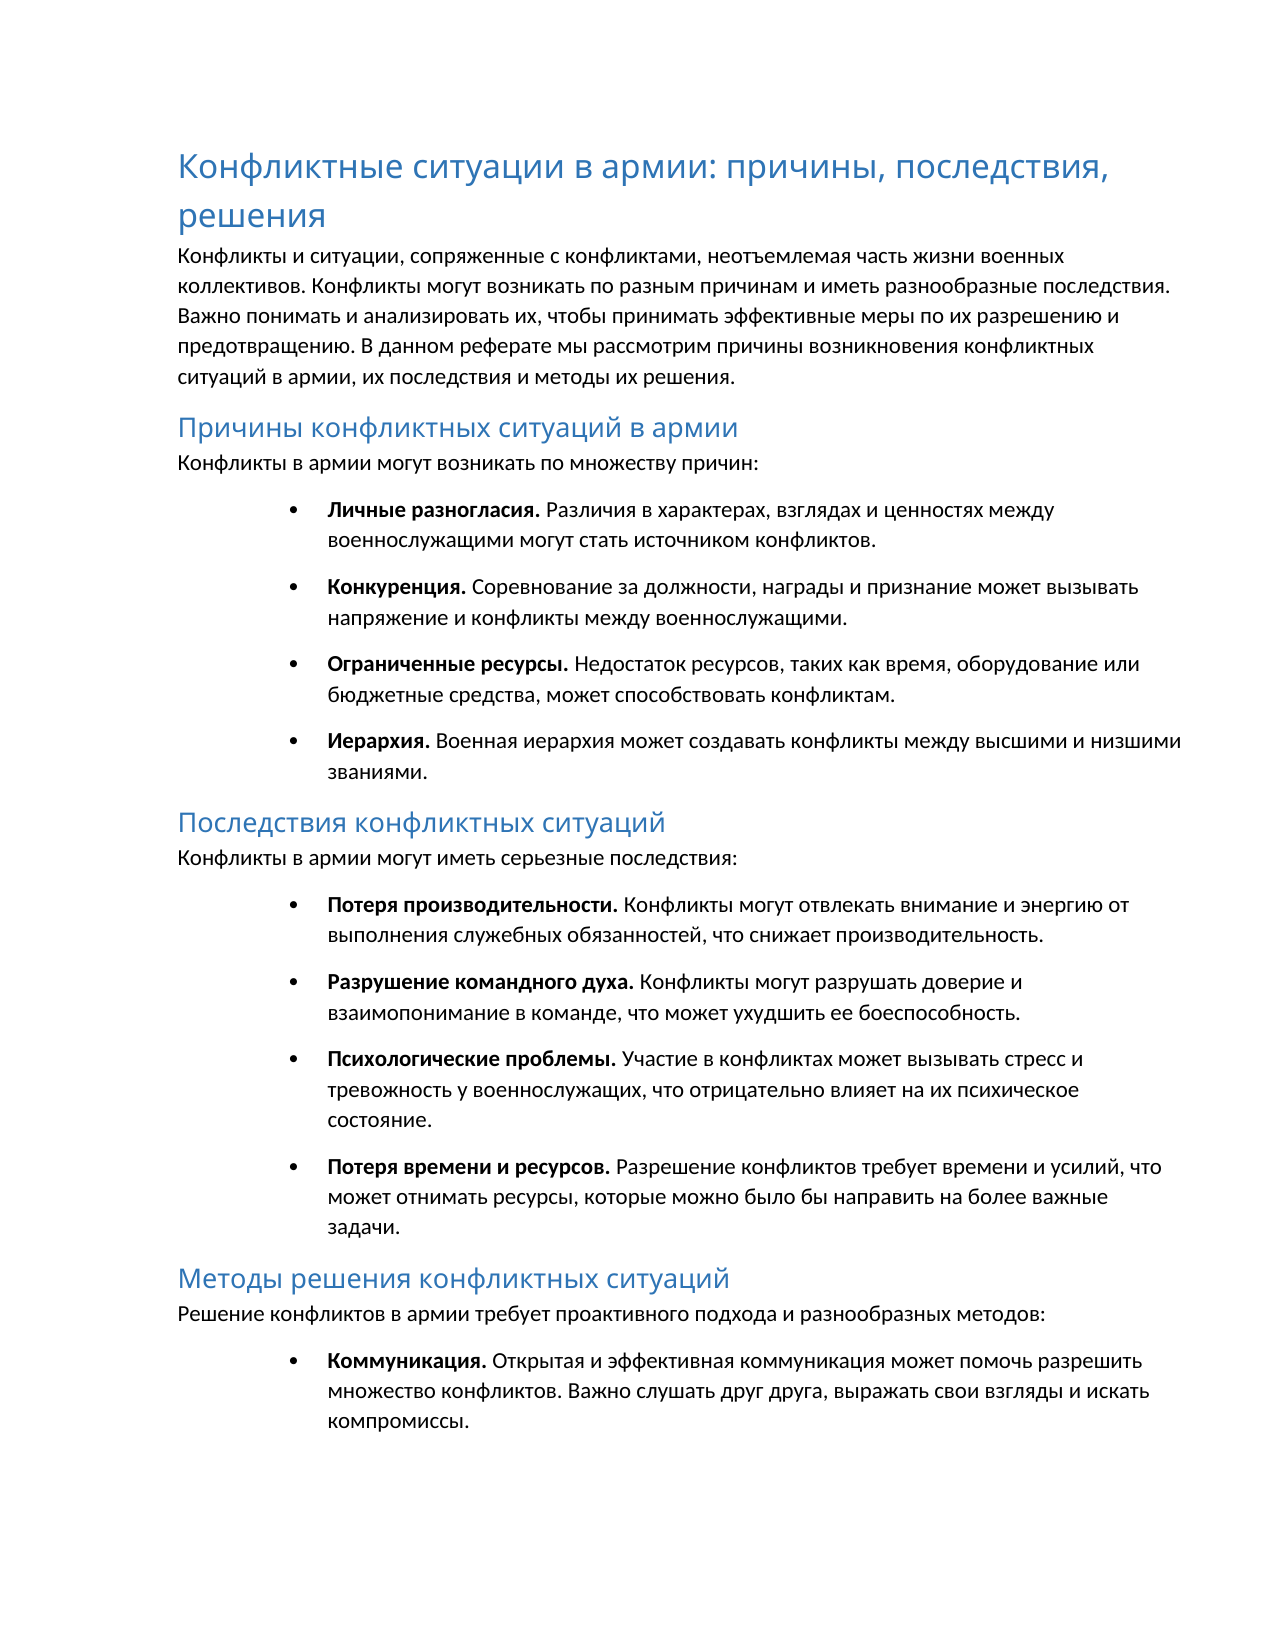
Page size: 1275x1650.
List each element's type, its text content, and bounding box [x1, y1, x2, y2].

list Ограниченные ресурсы. Недостаток ресурсов, таких как время, оборудование или бюджетные средства, может способствовать конфликтам. [290, 649, 1186, 708]
text Конфликты в армии могут иметь серьезные последствия: [177, 843, 1186, 872]
text Решение конфликтов в армии требует проактивного подхода и разнообразных методов: [177, 1299, 1186, 1327]
subtitle Последствия конфликтных ситуаций [177, 804, 1186, 841]
list Личные разногласия. Различия в характерах, взглядах и ценностях между военнослужащими могут стать источником конфликтов. [290, 495, 1186, 554]
list Разрушение командного духа. Конфликты могут разрушать доверие и взаимопонимание в команде, что может ухудшить ее боеспособность. [290, 967, 1186, 1026]
subtitle Причины конфликтных ситуаций в армии [177, 409, 1186, 446]
list Потеря времени и ресурсов. Разрешение конфликтов требует времени и усилий, что может отнимать ресурсы, которые можно было бы направить на более важные задачи. [290, 1152, 1186, 1240]
list Иерархия. Военная иерархия может создавать конфликты между высшими и низшими званиями. [290, 727, 1186, 785]
text Конфликты и ситуации, сопряженные с конфликтами, неотъемлемая часть жизни военных коллективов. Конфликты могут возникать по разным причинам и иметь разнообразные последствия. Важно понимать и анализировать их, чтобы принимать эффективные меры по их разрешению и предотвращению. В данном реферате мы рассмотрим причины возникновения конфликтных ситуаций в армии, их последствия и методы их решения. [177, 241, 1186, 390]
list Психологические проблемы. Участие в конфликтах может вызывать стресс и тревожность у военнослужащих, что отрицательно влияет на их психическое состояние. [290, 1044, 1186, 1133]
list Коммуникация. Открытая и эффективная коммуникация может помочь разрешить множество конфликтов. Важно слушать друг друга, выражать свои взгляды и искать компромиссы. [290, 1346, 1186, 1434]
subtitle Конфликтные ситуации в армии: причины, последствия, решения [177, 143, 1186, 237]
list Потеря производительности. Конфликты могут отвлекать внимание и энергию от выполнения служебных обязанностей, что снижает производительность. [290, 890, 1186, 949]
subtitle Методы решения конфликтных ситуаций [177, 1259, 1186, 1296]
list Конкуренция. Соревнование за должности, награды и признание может вызывать напряжение и конфликты между военнослужащими. [290, 572, 1186, 631]
text Конфликты в армии могут возникать по множеству причин: [177, 448, 1186, 477]
